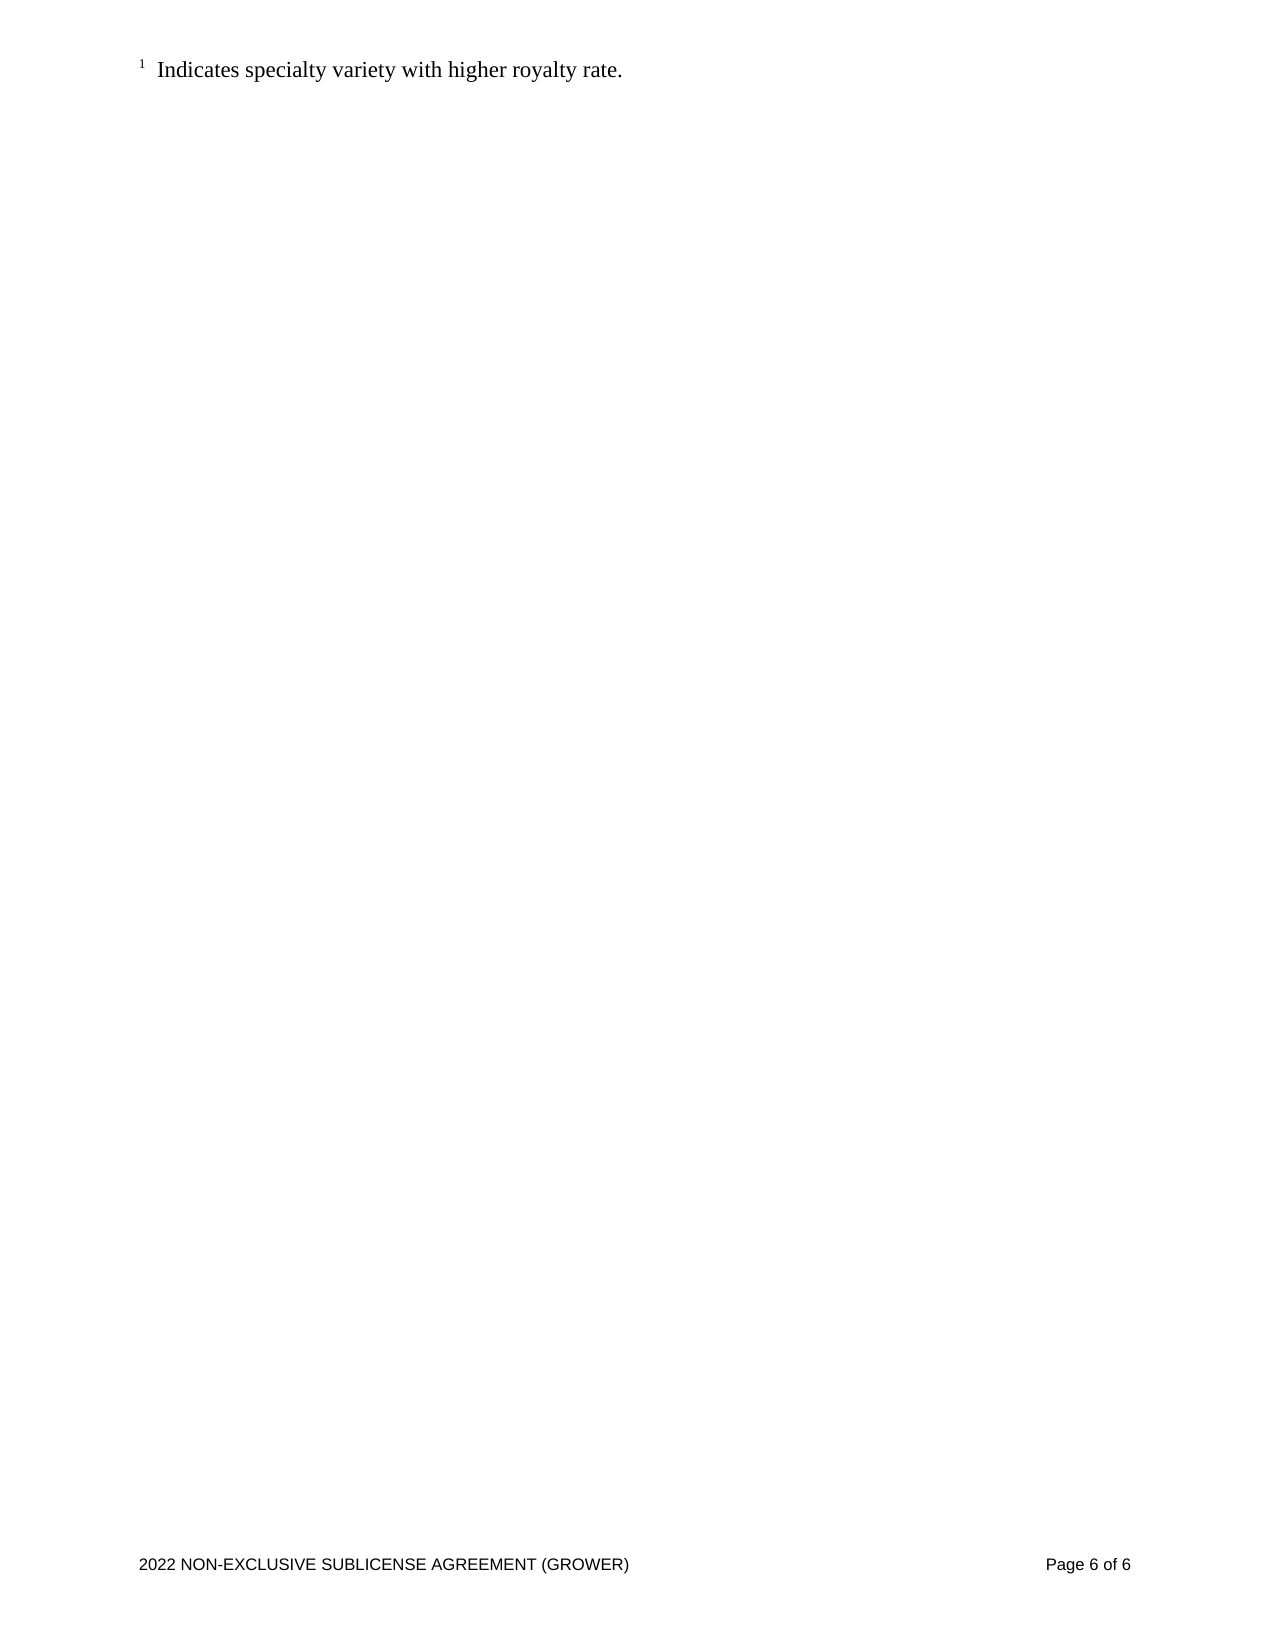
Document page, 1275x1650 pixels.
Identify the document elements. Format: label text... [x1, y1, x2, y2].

text 1 Indicates specialty variety with higher royalty rate. [139, 56, 1135, 83]
